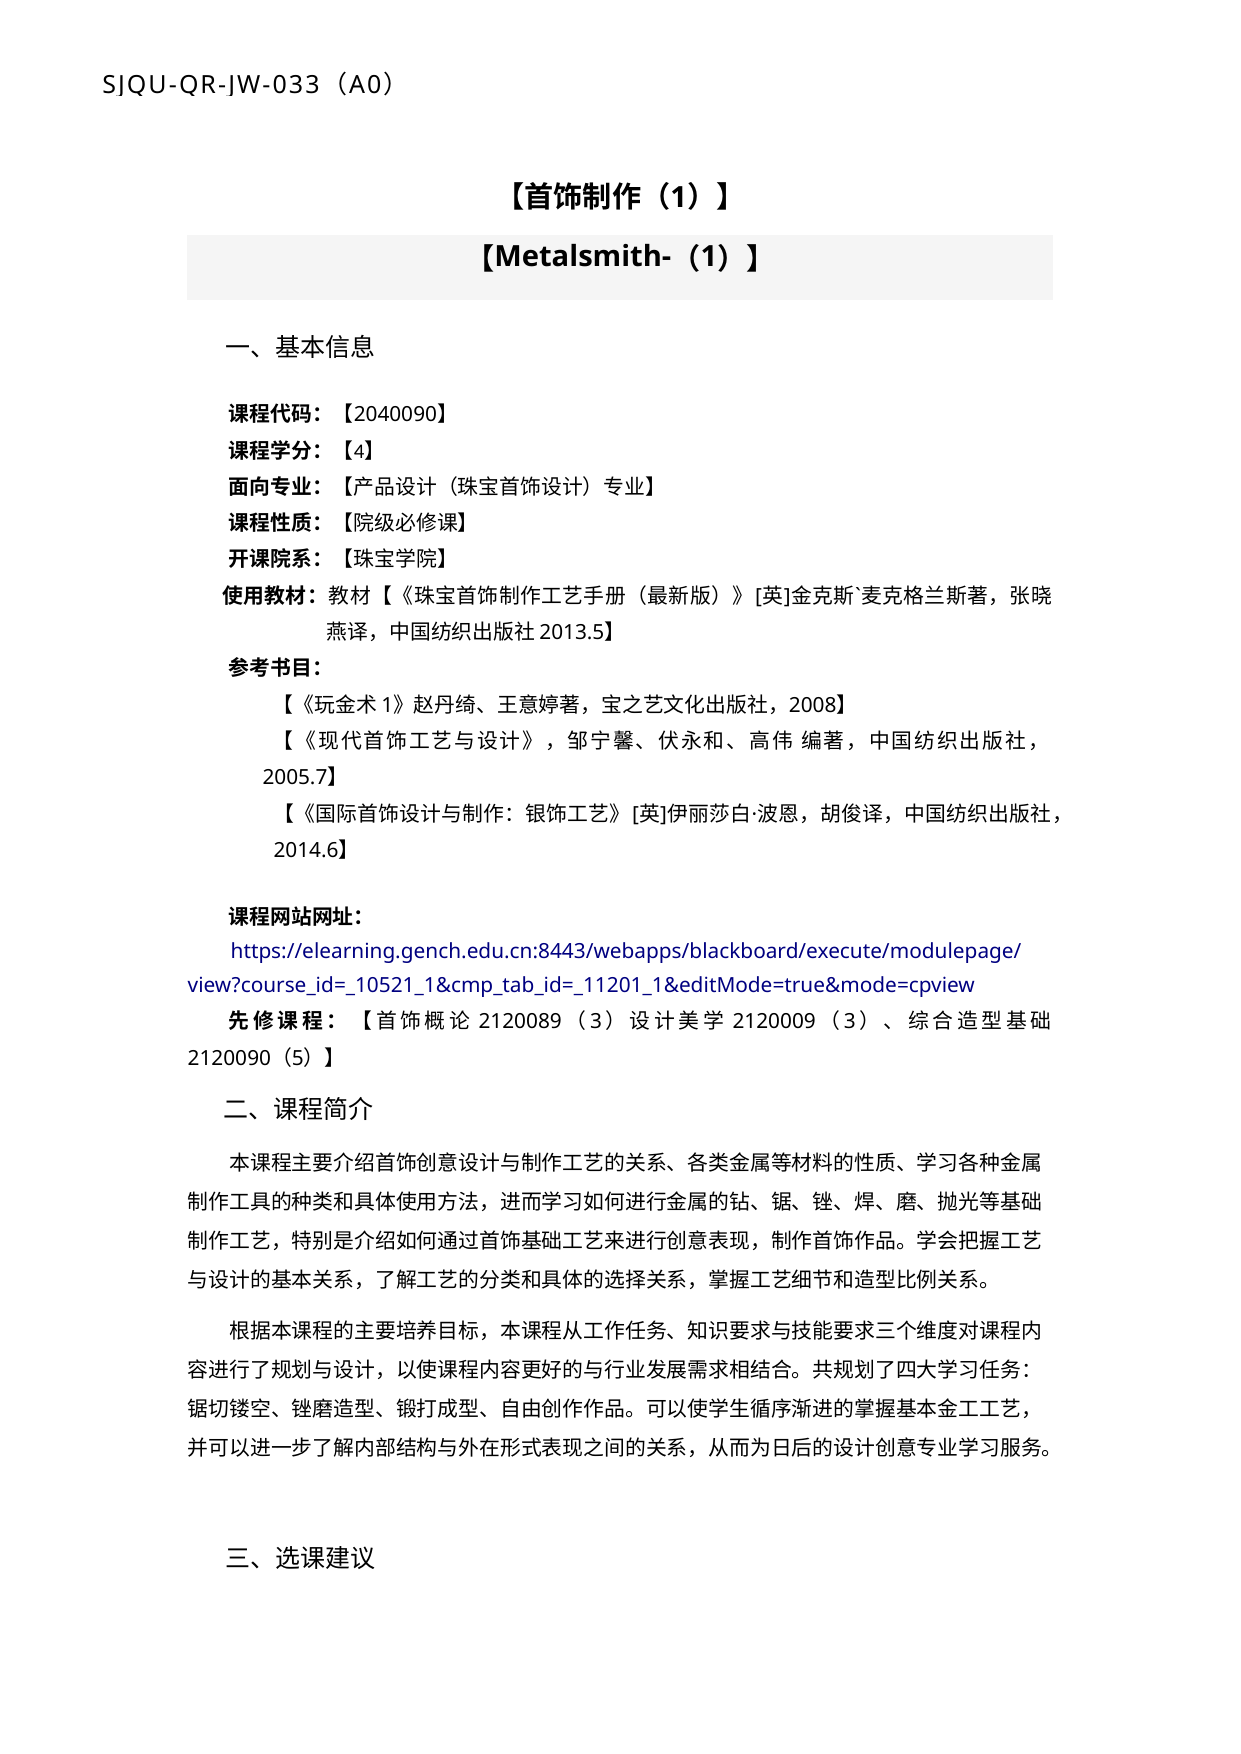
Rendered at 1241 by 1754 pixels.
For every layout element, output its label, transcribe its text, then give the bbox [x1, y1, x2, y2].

text 开课院系：【珠宝学院】 [187, 543, 1053, 573]
text 一、基本信息 [187, 313, 1053, 378]
text 根据本课程的主要培养目标，本课程从工作任务、知识要求与技能要求三个维度对课程内容进行了规划与设计，以使课程内容更好的与行业发展需求相结合。共规划了四大学习任务：锯切镂空、锉磨造型、锻打成型、自由创作作品。可以使学生循序渐进的掌握基本金工工艺，并可以进一步了解内部结构与外在形式表现之间的关系，从而为日后的设计创意专业学习服务。 [187, 1313, 1053, 1463]
text 【《玩金术1》赵丹绮、王意婷著，宝之艺文化出版社，2008】 [262, 688, 1053, 718]
text 【《现代首饰工艺与设计》，邹宁馨、伏永和、高伟 编著，中国纺织出版社， 2005.7】 [262, 724, 1053, 791]
text 【《国际首饰设计与制作：银饰工艺》[英]伊丽莎白·波恩，胡俊译，中国纺织出版社，2014.6】 [273, 797, 1053, 863]
text 【首饰制作（1）】 [187, 162, 1053, 227]
text 课程代码：【2040090】 [187, 398, 1053, 428]
text 先修课程：【首饰概论2120089（3）设计美学2120009（3）、综合造型基础2120090（5）】 [187, 1004, 1053, 1071]
text https://elearning.gench.edu.cn:8443/webapps/blackboard/execute/modulepage/view?course_id=_10521_1&cmp_tab_id=_11201_1&editMode=true&mode=cpview [187, 936, 1053, 999]
text 使用教材：教材【《珠宝首饰制作工艺手册（最新版）》[英]金克斯`麦克格兰斯著，张晓燕译，中国纺织出版社2013.5】 [222, 579, 1053, 646]
text 课程性质：【院级必修课】 [187, 506, 1053, 537]
text 三、选课建议 [187, 1524, 1053, 1589]
text 参考书目： [187, 652, 1053, 682]
text 面向专业：【产品设计（珠宝首饰设计）专业】 [187, 470, 1053, 500]
text 课程学分：【4】 [187, 434, 1053, 464]
text 本课程主要介绍首饰创意设计与制作工艺的关系、各类金属等材料的性质、学习各种金属制作工具的种类和具体使用方法，进而学习如何进行金属的钻、锯、锉、焊、磨、抛光等基础制作工艺，特别是介绍如何通过首饰基础工艺来进行创意表现，制作首饰作品。学会把握工艺与设计的基本关系，了解工艺的分类和具体的选择关系，掌握工艺细节和造型比例关系。 [187, 1146, 1053, 1295]
text 【Metalsmith-（1）】 [187, 235, 1053, 300]
text 课程网站网址： [187, 900, 1053, 930]
text 二、课程简介 [187, 1089, 1053, 1126]
